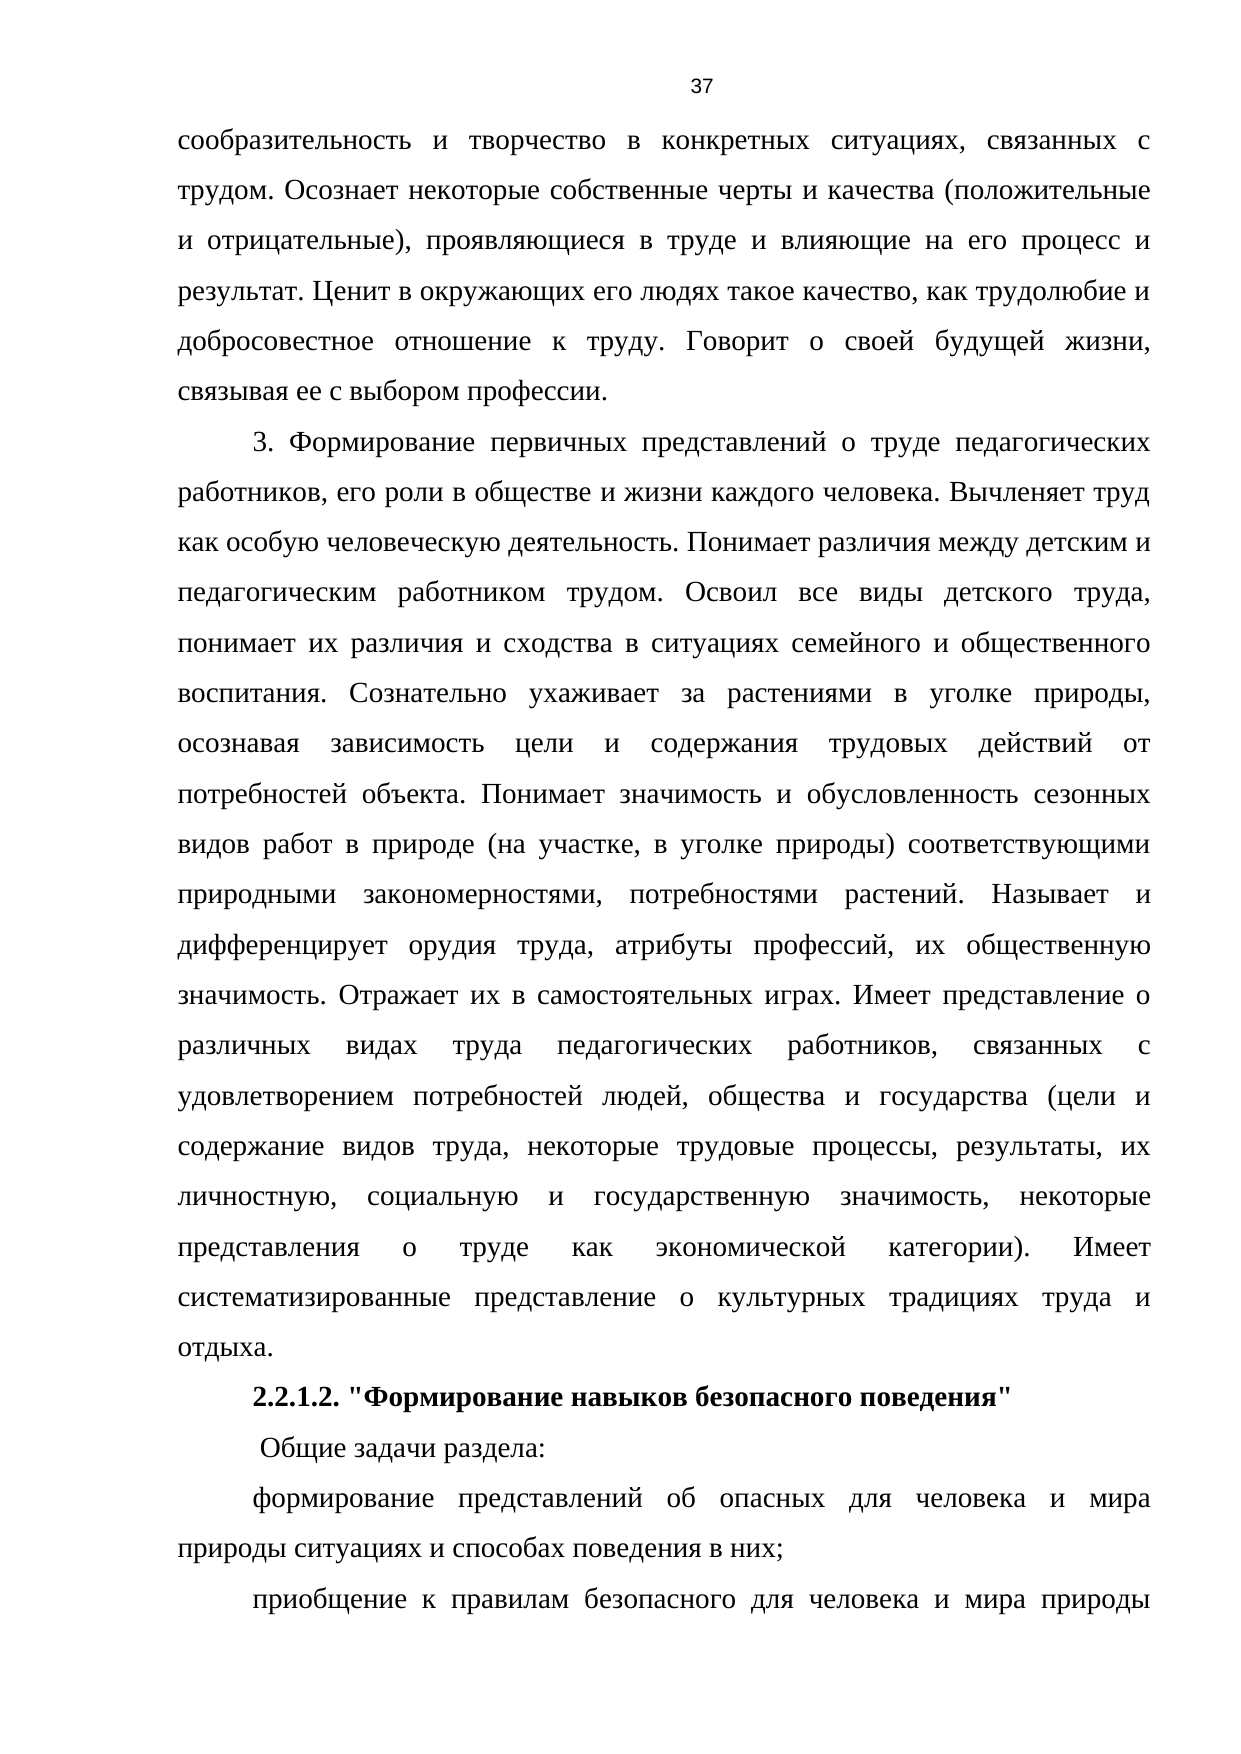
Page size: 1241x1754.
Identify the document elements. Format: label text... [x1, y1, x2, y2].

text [177, 1581, 1152, 1614]
text 3. Формирование первичных представлений о труде педагогических работников, его роли в обществе и жизни каждого человека. Вычленяет труд как особую человеческую деятельность. Понимает различия между детским и педагогическим работником трудом. Освоил все виды детского труда, понимает их различия и сходства в ситуациях семейного и общественного воспитания. Сознательно ухаживает за растениями в уголке природы, осознавая зависимость цели и содержания трудовых действий от потребностей объекта. Понимает значимость и обусловленность сезонных видов работ в природе (на участке, в уголке природы) соответствующими природными закономерностями, потребностями растений. Называет и дифференцирует орудия труда, атрибуты профессий, их общественную значимость. Отражает их в самостоятельных играх. Имеет представление о различных видах труда педагогических работников, связанных с удовлетворением потребностей людей, общества и государства (цели и содержание видов труда, некоторые трудовые процессы, результаты, их личностную, социальную и государственную значимость, некоторые представления о труде как экономической категории). Имеет систематизированные представление о культурных традициях труда и отдыха. [177, 424, 1152, 1363]
text формирование представлений об опасных для человека и мира природы ситуациях и способах поведения в них; [177, 1480, 1152, 1564]
text 2.2.1.2. "Формирование навыков безопасного поведения" [177, 1379, 1152, 1413]
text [177, 122, 1152, 407]
text Общие задачи раздела: [177, 1430, 1152, 1463]
